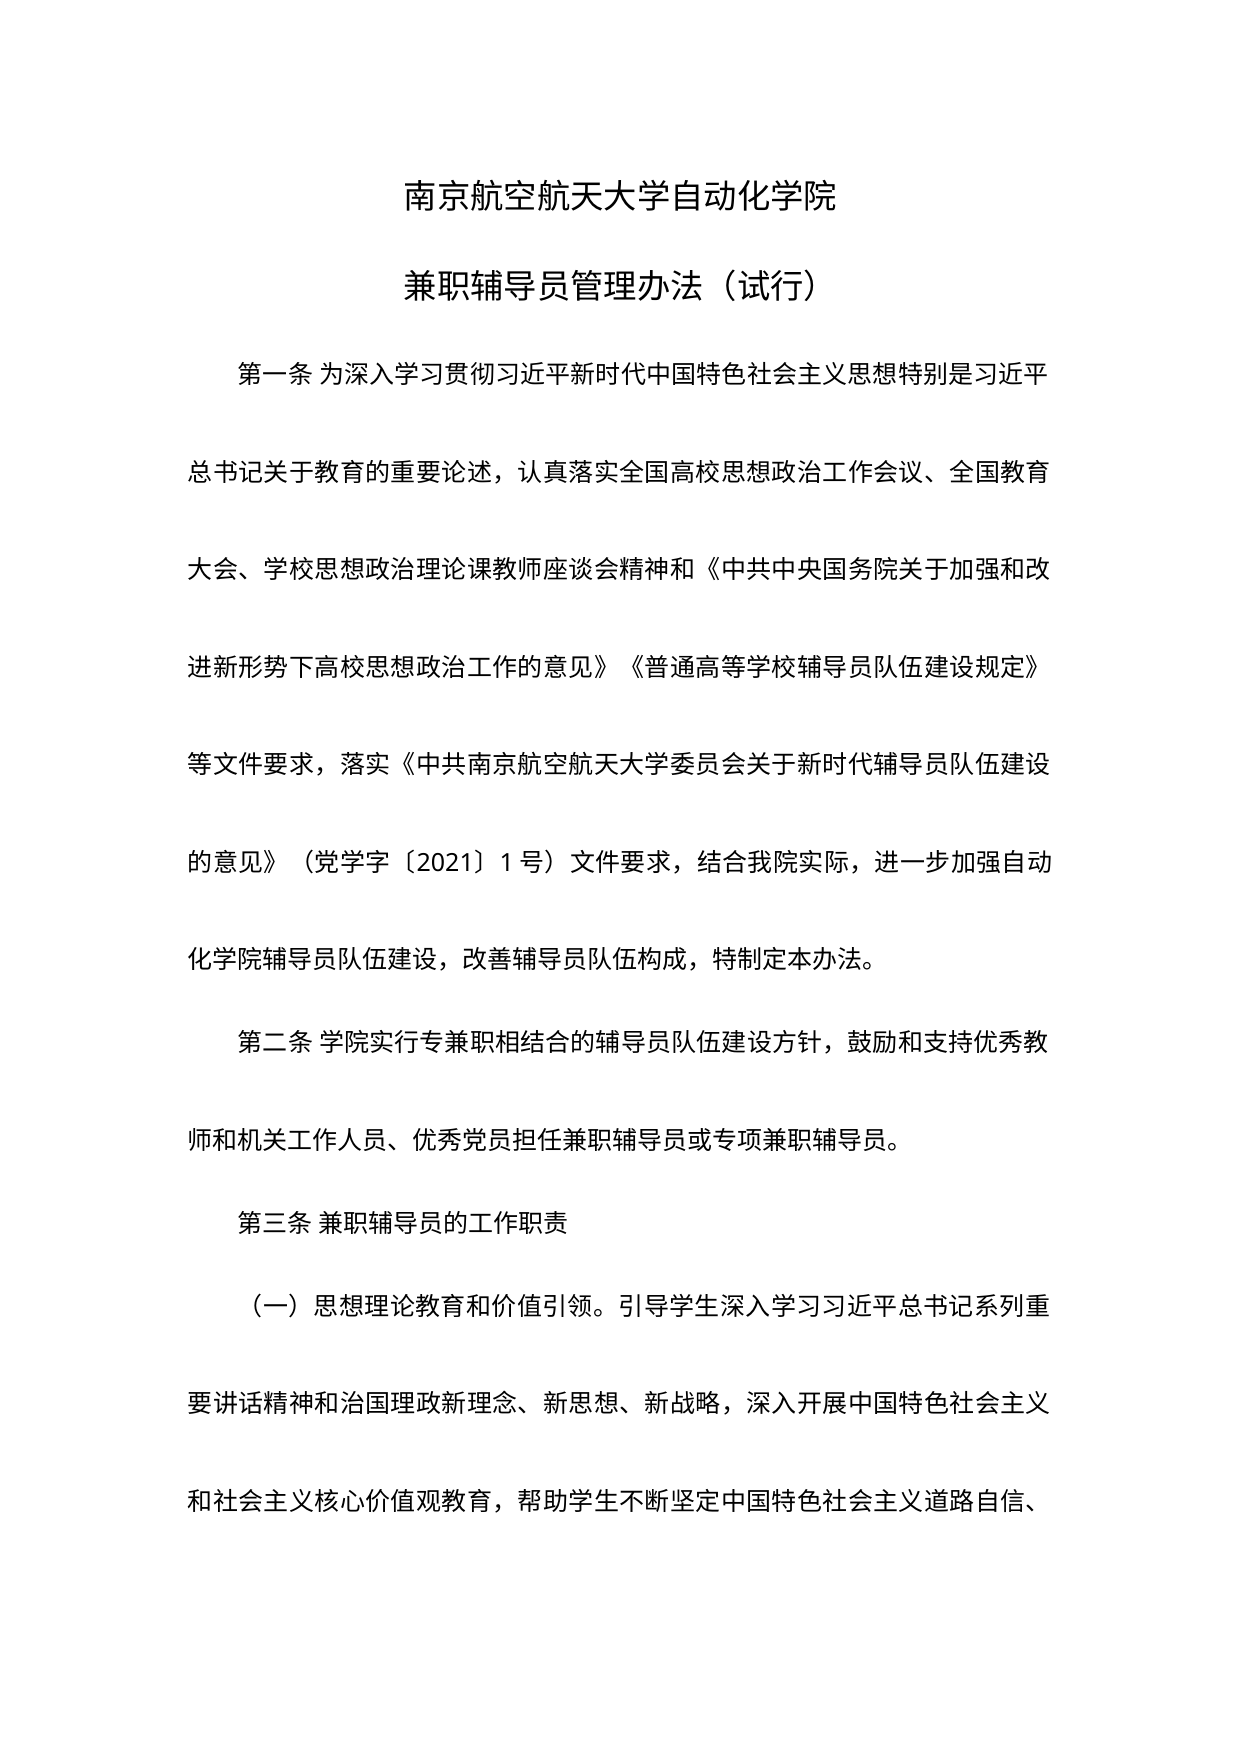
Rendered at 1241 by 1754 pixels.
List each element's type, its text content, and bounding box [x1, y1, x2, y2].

text 第一条 为深入学习贯彻习近平新时代中国特色社会主义思想特别是习近平总书记关于教育的重要论述，认真落实全国高校思想政治工作会议、全国教育大会、学校思想政治理论课教师座谈会精神和《中共中央国务院关于加强和改进新形势下高校思想政治工作的意见》《普通高等学校辅导员队伍建设规定》等文件要求，落实《中共南京航空航天大学委员会关于新时代辅导员队伍建设的意见》（党学字〔2021〕1号）文件要求，结合我院实际，进一步加强自动化学院辅导员队伍建设，改善辅导员队伍构成，特制定本办法。 [187, 340, 1053, 990]
text 兼职辅导员管理办法（试行） [187, 251, 1053, 316]
text 第三条 兼职辅导员的工作职责 [187, 1189, 1053, 1254]
text 南京航空航天大学自动化学院 [187, 162, 1053, 227]
text 第二条 学院实行专兼职相结合的辅导员队伍建设方针，鼓励和支持优秀教师和机关工作人员、优秀党员担任兼职辅导员或专项兼职辅导员。 [187, 1008, 1053, 1171]
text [187, 1272, 1053, 1532]
